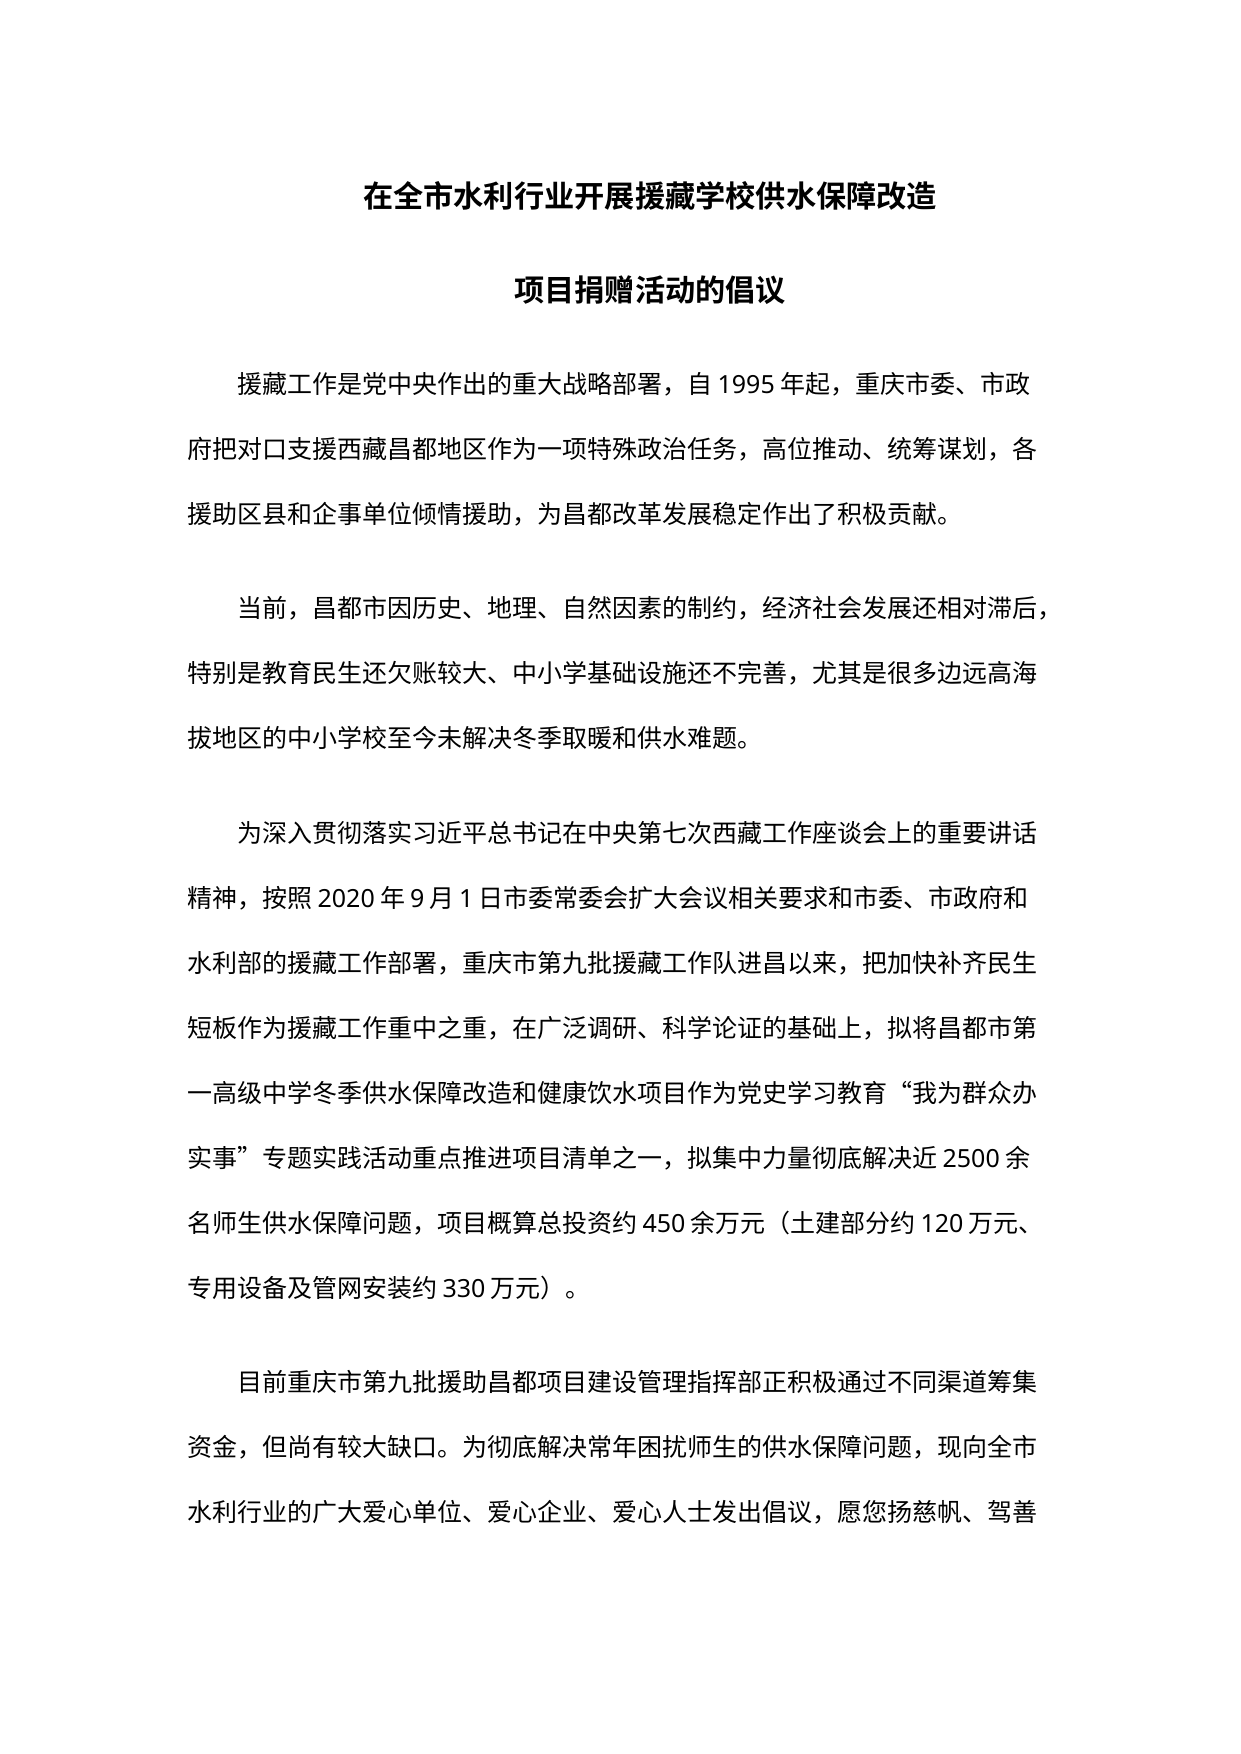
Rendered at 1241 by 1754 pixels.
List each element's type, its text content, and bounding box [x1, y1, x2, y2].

text 在全市水利行业开展援藏学校供水保障改造 [187, 162, 1053, 227]
text 为深入贯彻落实习近平总书记在中央第七次西藏工作座谈会上的重要讲话精神，按照2020年9月1日市委常委会扩大会议相关要求和市委、市政府和水利部的援藏工作部署，重庆市第九批援藏工作队进昌以来，把加快补齐民生短板作为援藏工作重中之重，在广泛调研、科学论证的基础上，拟将昌都市第一高级中学冬季供水保障改造和健康饮水项目作为党史学习教育“我为群众办实事”专题实践活动重点推进项目清单之一，拟集中力量彻底解决近2500余名师生供水保障问题，项目概算总投资约450余万元（土建部分约120万元、专用设备及管网安装约330万元）。 [187, 799, 1053, 1319]
text 项目捐赠活动的倡议 [187, 256, 1053, 321]
text 援藏工作是党中央作出的重大战略部署，自1995年起，重庆市委、市政府把对口支援西藏昌都地区作为一项特殊政治任务，高位推动、统筹谋划，各援助区县和企事单位倾情援助，为昌都改革发展稳定作出了积极贡献。 [187, 350, 1053, 545]
text 当前，昌都市因历史、地理、自然因素的制约，经济社会发展还相对滞后，特别是教育民生还欠账较大、中小学基础设施还不完善，尤其是很多边远高海拔地区的中小学校至今未解决冬季取暖和供水难题。 [187, 574, 1053, 769]
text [187, 1348, 1053, 1543]
